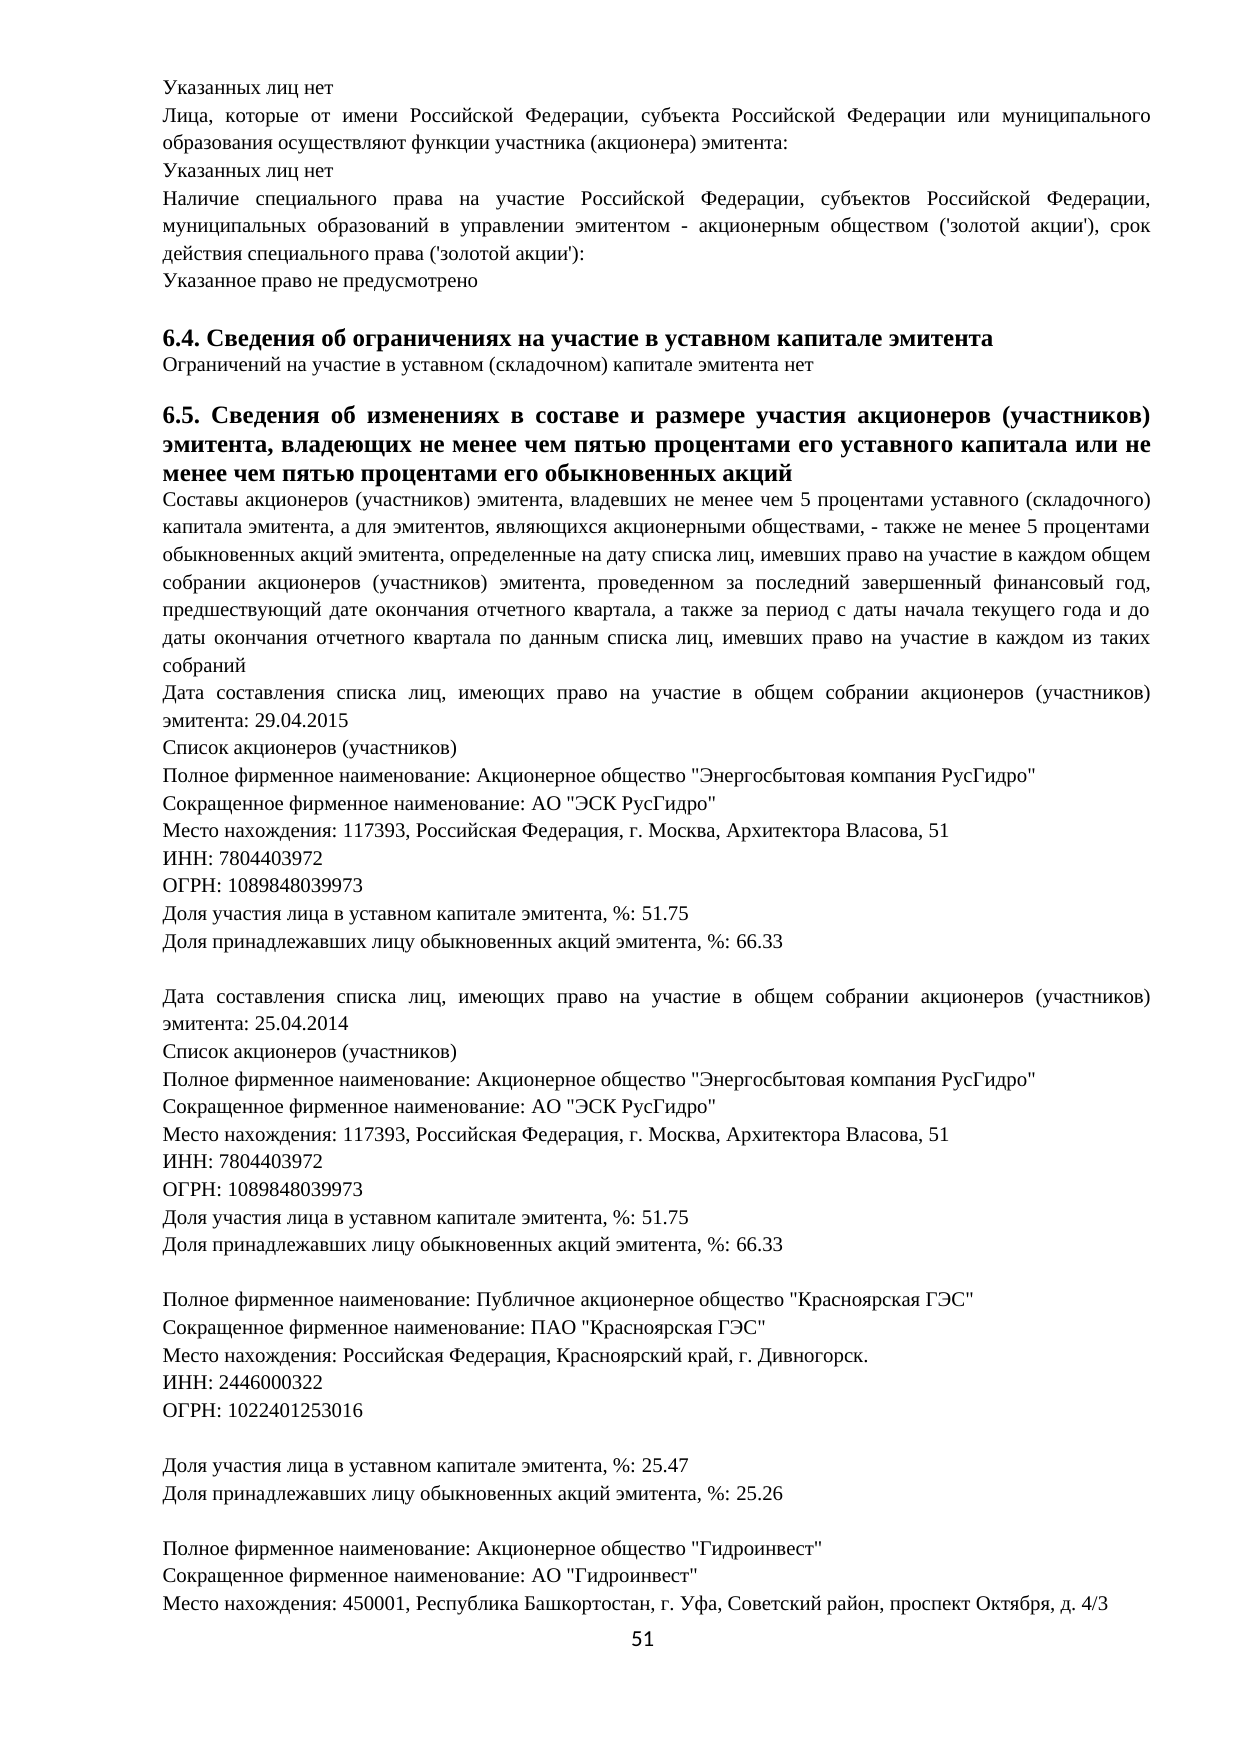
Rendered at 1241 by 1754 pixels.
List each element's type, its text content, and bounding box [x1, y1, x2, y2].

text Полное фирменное наименование: Публичное акционерное общество "Красноярская ГЭС" [162, 1287, 1152, 1311]
text Доля принадлежавших лицу обыкновенных акций эмитента, %: 25.26 [162, 1481, 1152, 1505]
text Указанных лиц нет [162, 158, 1152, 182]
text Наличие специального права на участие Российской Федерации, субъектов Российской Федерации, муниципальных образований в управлении эмитентом - акционерным обществом ('золотой акции'), срок действия специального права ('золотой акции'): [162, 185, 1152, 265]
text Сокращенное фирменное наименование: АО "Гидроинвест" [162, 1563, 1152, 1587]
text ОГРН: 1089848039973 [162, 1177, 1152, 1201]
text Указанных лиц нет [162, 75, 1152, 99]
text 6.5. Сведения об изменениях в составе и размере участия акционеров (участников) эмитента, владеющих не менее чем пятью процентами его уставного капитала или не менее чем пятью процентами его обыкновенных акций [162, 401, 1152, 487]
text ИНН: 2446000322 [162, 1370, 1152, 1394]
text 6.4. Сведения об ограничениях на участие в уставном капитале эмитента [162, 323, 1152, 352]
text Дата составления списка лиц, имеющих право на участие в общем собрании акционеров (участников) эмитента: 29.04.2015 [162, 680, 1152, 732]
text Составы акционеров (участников) эмитента, владевших не менее чем 5 процентами уставного (складочного) капитала эмитента, а для эмитентов, являющихся акционерными обществами, - также не менее 5 процентами обыкновенных акций эмитента, определенные на дату списка лиц, имевших право на участие в каждом общем собрании акционеров (участников) эмитента, проведенном за последний завершенный финансовый год, предшествующий дате окончания отчетного квартала, а также за период с даты начала текущего года и до даты окончания отчетного квартала по данным списка лиц, имевших право на участие в каждом из таких собраний [162, 487, 1152, 677]
text Дата составления списка лиц, имеющих право на участие в общем собрании акционеров (участников) эмитента: 25.04.2014 [162, 984, 1152, 1035]
text Полное фирменное наименование: Акционерное общество "Гидроинвест" [162, 1536, 1152, 1560]
text Сокращенное фирменное наименование: АО "ЭСК РусГидро" [162, 1094, 1152, 1118]
text Доля участия лица в уставном капитале эмитента, %: 51.75 [162, 1204, 1152, 1229]
text Доля принадлежавших лицу обыкновенных акций эмитента, %: 66.33 [162, 928, 1152, 953]
text Полное фирменное наименование: Акционерное общество "Энергосбытовая компания РусГидро" [162, 763, 1152, 787]
text Доля принадлежавших лицу обыкновенных акций эмитента, %: 66.33 [162, 1232, 1152, 1256]
text Полное фирменное наименование: Акционерное общество "Энергосбытовая компания РусГидро" [162, 1067, 1152, 1091]
text Место нахождения: 117393, Российская Федерация, г. Москва, Архитектора Власова, 51 [162, 818, 1152, 842]
text Доля участия лица в уставном капитале эмитента, %: 51.75 [162, 901, 1152, 925]
text Место нахождения: Российская Федерация, Красноярский край, г. Дивногорск. [162, 1343, 1152, 1367]
text Сокращенное фирменное наименование: АО "ЭСК РусГидро" [162, 791, 1152, 814]
text Список акционеров (участников) [162, 1039, 1152, 1063]
text Место нахождения: 450001, Республика Башкортостан, г. Уфа, Советский район, проспект Октября, д. 4/3 [162, 1591, 1152, 1615]
text ИНН: 7804403972 [162, 1149, 1152, 1173]
text Сокращенное фирменное наименование: ПАО "Красноярская ГЭС" [162, 1315, 1152, 1339]
text ИНН: 7804403972 [162, 846, 1152, 870]
text Место нахождения: 117393, Российская Федерация, г. Москва, Архитектора Власова, 51 [162, 1122, 1152, 1146]
text ОГРН: 1089848039973 [162, 873, 1152, 897]
text Доля участия лица в уставном капитале эмитента, %: 25.47 [162, 1453, 1152, 1477]
text Ограничений на участие в уставном (складочном) капитале эмитента нет [162, 352, 1152, 376]
text Лица, которые от имени Российской Федерации, субъекта Российской Федерации или муниципального образования осуществляют функции участника (акционера) эмитента: [162, 103, 1152, 154]
text ОГРН: 1022401253016 [162, 1398, 1152, 1422]
text Указанное право не предусмотрено [162, 268, 1152, 292]
text Список акционеров (участников) [162, 735, 1152, 759]
